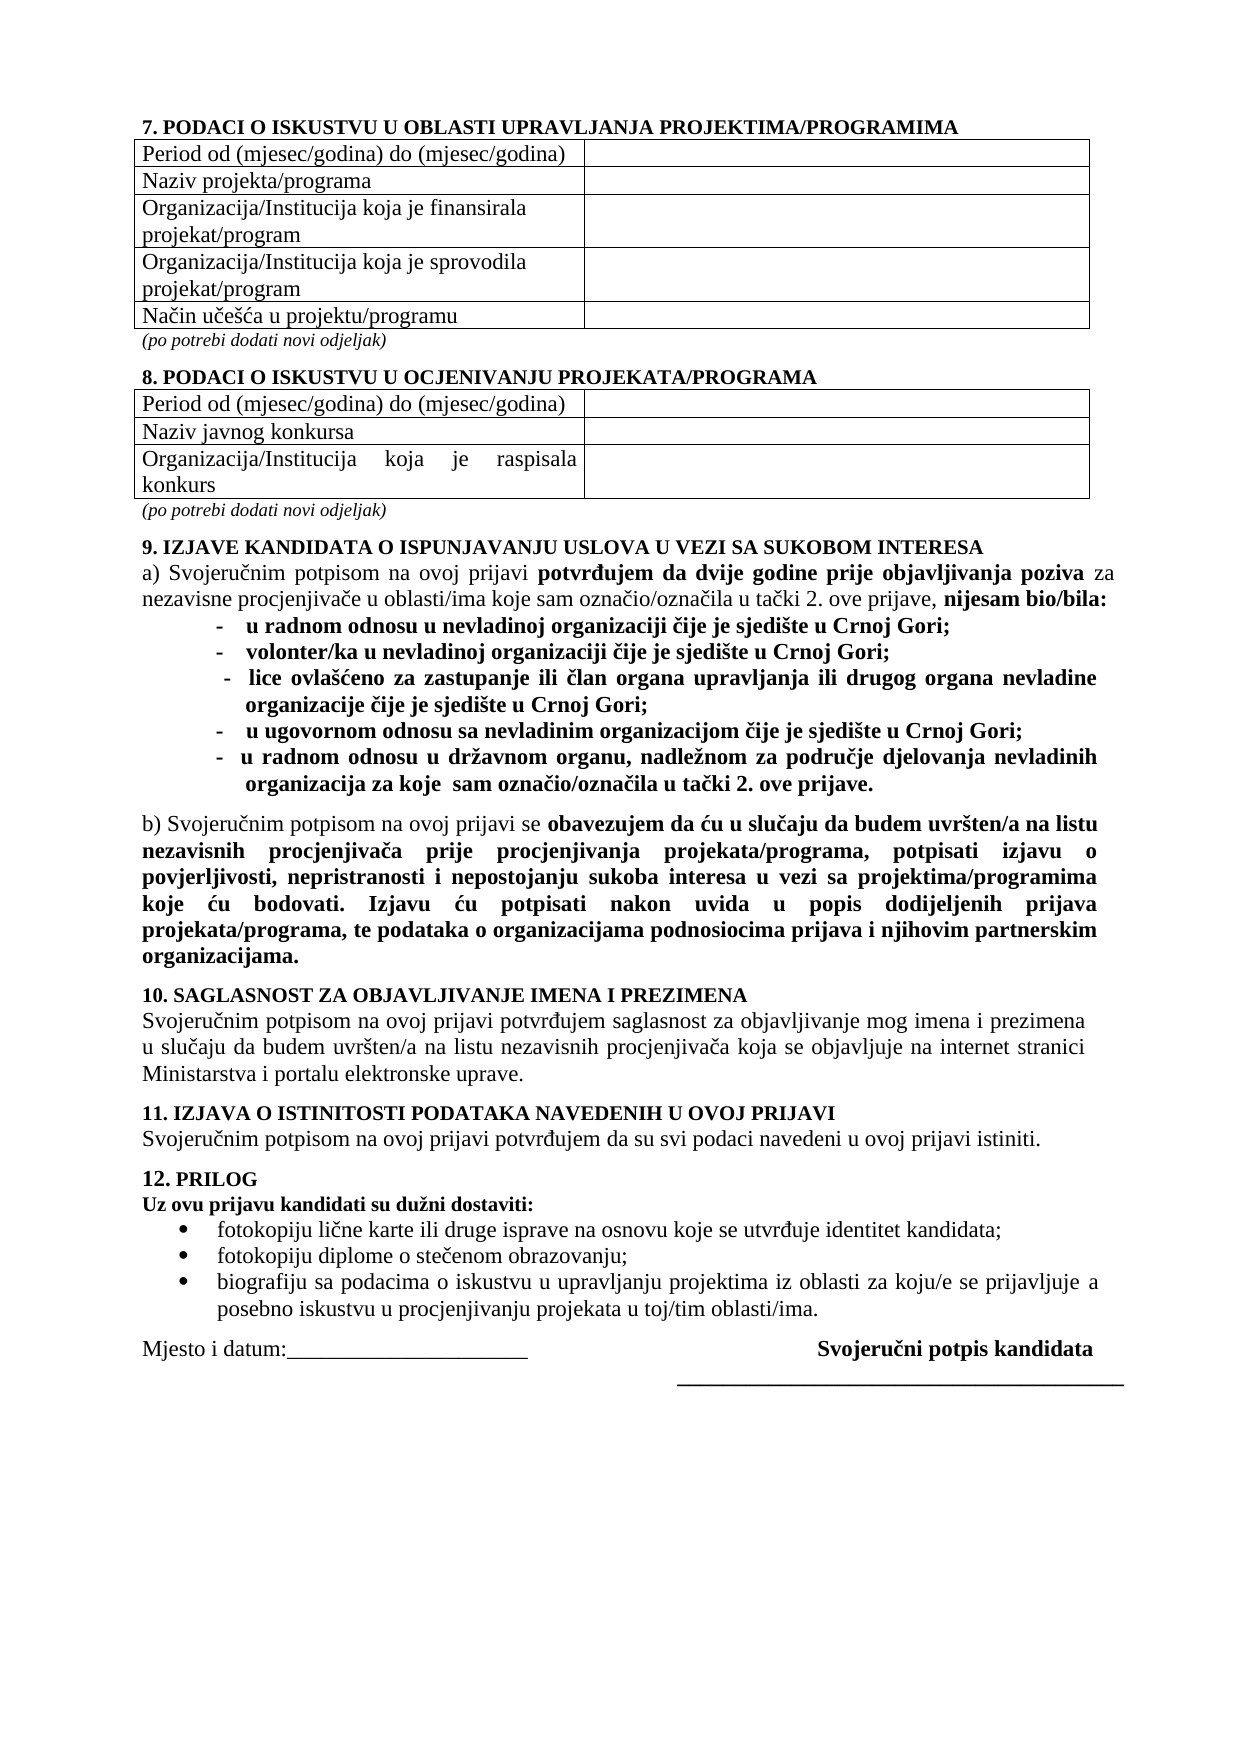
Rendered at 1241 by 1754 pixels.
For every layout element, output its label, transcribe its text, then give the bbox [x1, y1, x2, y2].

table_header [585, 390, 1089, 417]
text (po potrebi dodati novi odjeljak) [142, 329, 1114, 351]
table_cell Način učešća u projektu/programu [135, 302, 584, 328]
text 10. SAGLASNOST ZA OBJAVLJIVANJE IMENA I PREZIMENA [142, 983, 1087, 1007]
list fotokopiju lične karte ili druge isprave na osnovu koje se utvrđuje identitet kandidata; [179, 1216, 1072, 1242]
table_cell Naziv javnog konkursa [135, 418, 584, 444]
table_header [135, 140, 584, 166]
text Mjesto i datum:_____________________ Svojeručni potpis kandidata [142, 1336, 1124, 1362]
table_cell [585, 445, 1089, 498]
text - lice ovlašćeno za zastupanje ili član organa upravljanja ili drugog organa nevladine organizacije čije je sjedište u Crnoj Gori; [206, 664, 1098, 717]
text 9. IZJAVE KANDIDATA O ISPUNJAVANJU USLOVA U VEZI SA SUKOBOM INTERESA [142, 535, 1114, 559]
text b) Svojeručnim potpisom na ovoj prijavi se obavezujem da ću u slučaju da budem uvršten/a na listu nezavisnih procjenjivača prije procjenjivanja projekata/programa, potpisati izjavu o povjerljivosti, nepristranosti i nepostojanju sukoba interesa u vezi sa projektima/programima koje ću bodovati. Izjavu ću potpisati nakon uvida u popis dodijeljenih prijava projekata/programa, te podataka o organizacijama podnosiocima prijava i njihovim partnerskim organizacijama. [142, 811, 1098, 969]
text 12. PRILOG [142, 1165, 1098, 1192]
table_cell Naziv projekta/programa [135, 167, 584, 193]
text - u radnom odnosu u državnom organu, nadležnom za područje djelovanja nevladinih organizacija za koje sam označio/označila u tački 2. ove prijave. [216, 743, 1098, 796]
table_cell [585, 195, 1089, 247]
text - u radnom odnosu u nevladinoj organizaciji čije je sjedište u Crnoj Gori; [142, 612, 1098, 638]
table_cell [585, 167, 1089, 193]
text 8. PODACI O ISKUSTVU U OCJENIVANJU PROJEKATA/PROGRAMA [142, 365, 1098, 389]
text - volonter/ka u nevladinoj organizaciji čije je sjedište u Crnoj Gori; [142, 638, 1098, 664]
table_cell [585, 418, 1089, 444]
text 11. IZJAVA O ISTINITOSTI PODATAKA NAVEDENIH U OVOJ PRIJAVI [142, 1101, 1098, 1124]
table_cell Organizacija/Institucija koja je raspisala konkurs [135, 445, 584, 498]
text Uz ovu prijavu kandidati su dužni dostaviti: [142, 1192, 1098, 1216]
list biografiju sa podacima o iskustvu u upravljanju projektima iz oblasti za koju/e se prijavljuje a posebno iskustvu u procjenjivanju projekata u toj/tim oblasti/ima. [179, 1268, 1098, 1321]
text 7. PODACI O ISKUSTVU U OBLASTI UPRAVLJANJA PROJEKTIMA/PROGRAMIMA [142, 114, 1114, 139]
table_cell [585, 248, 1089, 301]
table_header [585, 140, 1089, 166]
text Svojeručnim potpisom na ovoj prijavi potvrđujem da su svi podaci navedeni u ovoj prijavi istiniti. [142, 1124, 1098, 1151]
text _______________________________________ [142, 1362, 1124, 1388]
table_cell Organizacija/Institucija koja je finansirala projekat/program [135, 195, 584, 247]
list fotokopiju diplome o stečenom obrazovanju; [179, 1242, 1072, 1268]
table_cell [585, 302, 1089, 328]
text a) Svojeručnim potpisom na ovoj prijavi potvrđujem da dvije godine prije objavljivanja poziva za nezavisne procjenjivače u oblasti/ima koje sam označio/označila u tački 2. ove prijave, nijesam bio/bila: [142, 559, 1114, 612]
text - u ugovornom odnosu sa nevladinim organizacijom čije je sjedište u Crnoj Gori; [142, 717, 1098, 743]
text (po potrebi dodati novi odjeljak) [142, 499, 1114, 521]
text Svojeručnim potpisom na ovoj prijavi potvrđujem saglasnost za objavljivanje mog imena i prezimena u slučaju da budem uvršten/a na listu nezavisnih procjenjivača koja se objavljuje na internet stranici Ministarstva i portalu elektronske uprave. [142, 1007, 1087, 1086]
table_header Period od (mjesec/godina) do (mjesec/godina) [135, 390, 584, 417]
table_cell Organizacija/Institucija koja je sprovodila projekat/program [135, 248, 584, 301]
